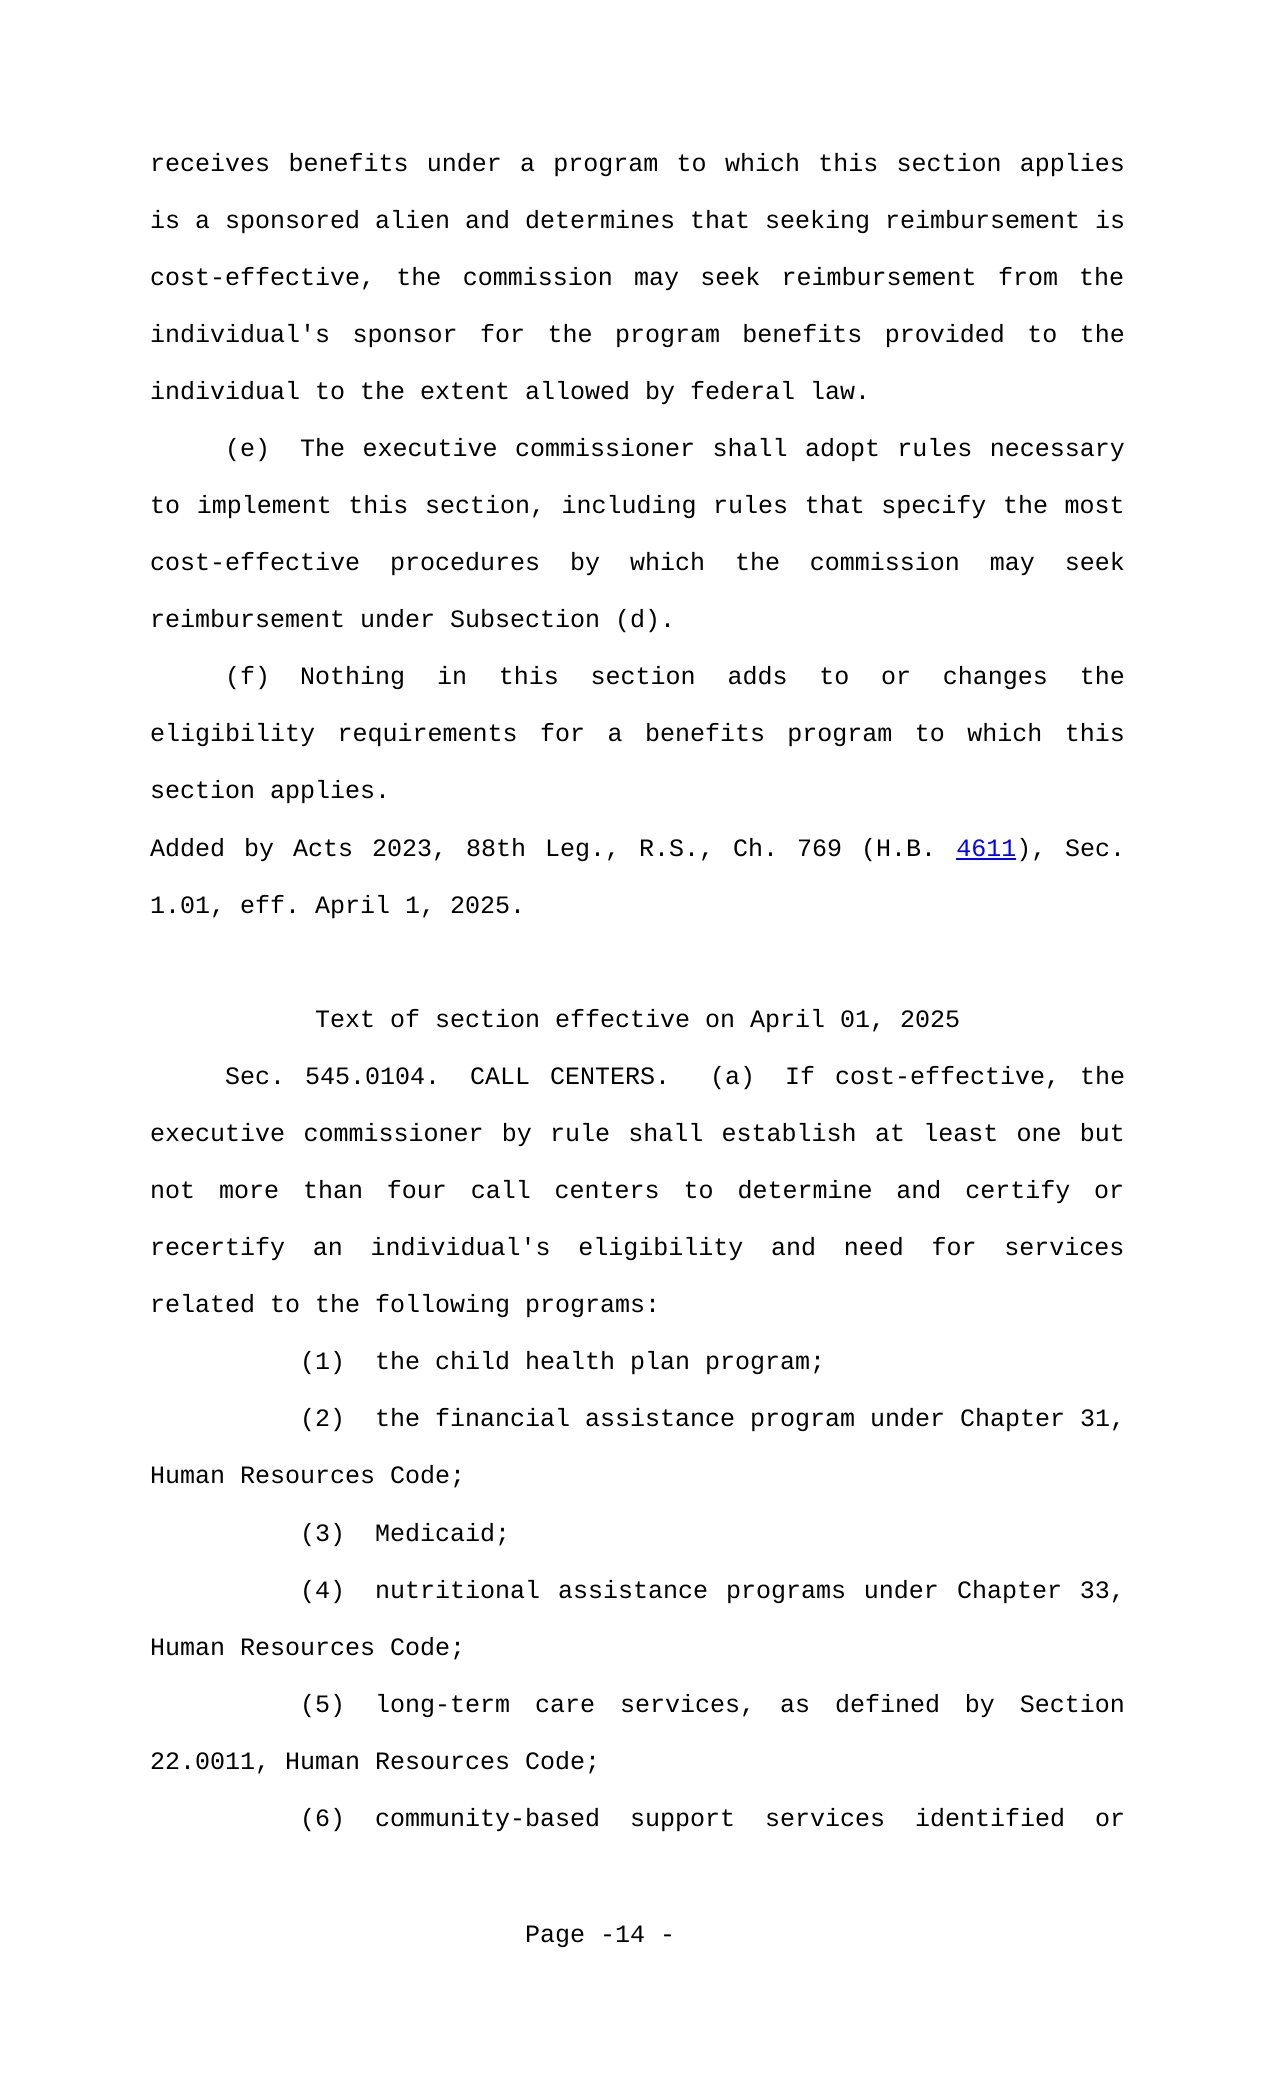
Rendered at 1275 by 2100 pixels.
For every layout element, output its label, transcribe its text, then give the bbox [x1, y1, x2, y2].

text (e) The executive commissioner shall adopt rules necessary to implement this section, including rules that specify the most cost-effective procedures by which the commission may seek reimbursement under Subsection (d). [150, 435, 1125, 635]
text (4) nutritional assistance programs under Chapter 33, Human Resources Code; [150, 1577, 1125, 1663]
text Text of section effective on April 01, 2025 [150, 1006, 1125, 1035]
text (2) the financial assistance program under Chapter 31, Human Resources Code; [150, 1406, 1125, 1491]
text (f) Nothing in this section adds to or changes the eligibility requirements for a benefits program to which this section applies. [150, 664, 1125, 806]
text Sec. 545.0104. CALL CENTERS. (a) If cost-effective, the executive commissioner by rule shall establish at least one but not more than four call centers to determine and certify or recertify an individual's eligibility and need for services related to the following programs: [150, 1063, 1125, 1320]
text (5) long-term care services, as defined by Section 22.0011, Human Resources Code; [150, 1691, 1125, 1777]
text Added by Acts 2023, 88th Leg., R.S., Ch. 769 (H.B. 4611), Sec. 1.01, eff. April 1, 2025. [150, 835, 1125, 921]
text (1) the child health plan program; [150, 1349, 1125, 1377]
text (3) Medicaid; [150, 1520, 1125, 1548]
text (6) community-based support services identified or provided in accordance with Subchapter D, Chapter 546; and [150, 1805, 1125, 1834]
